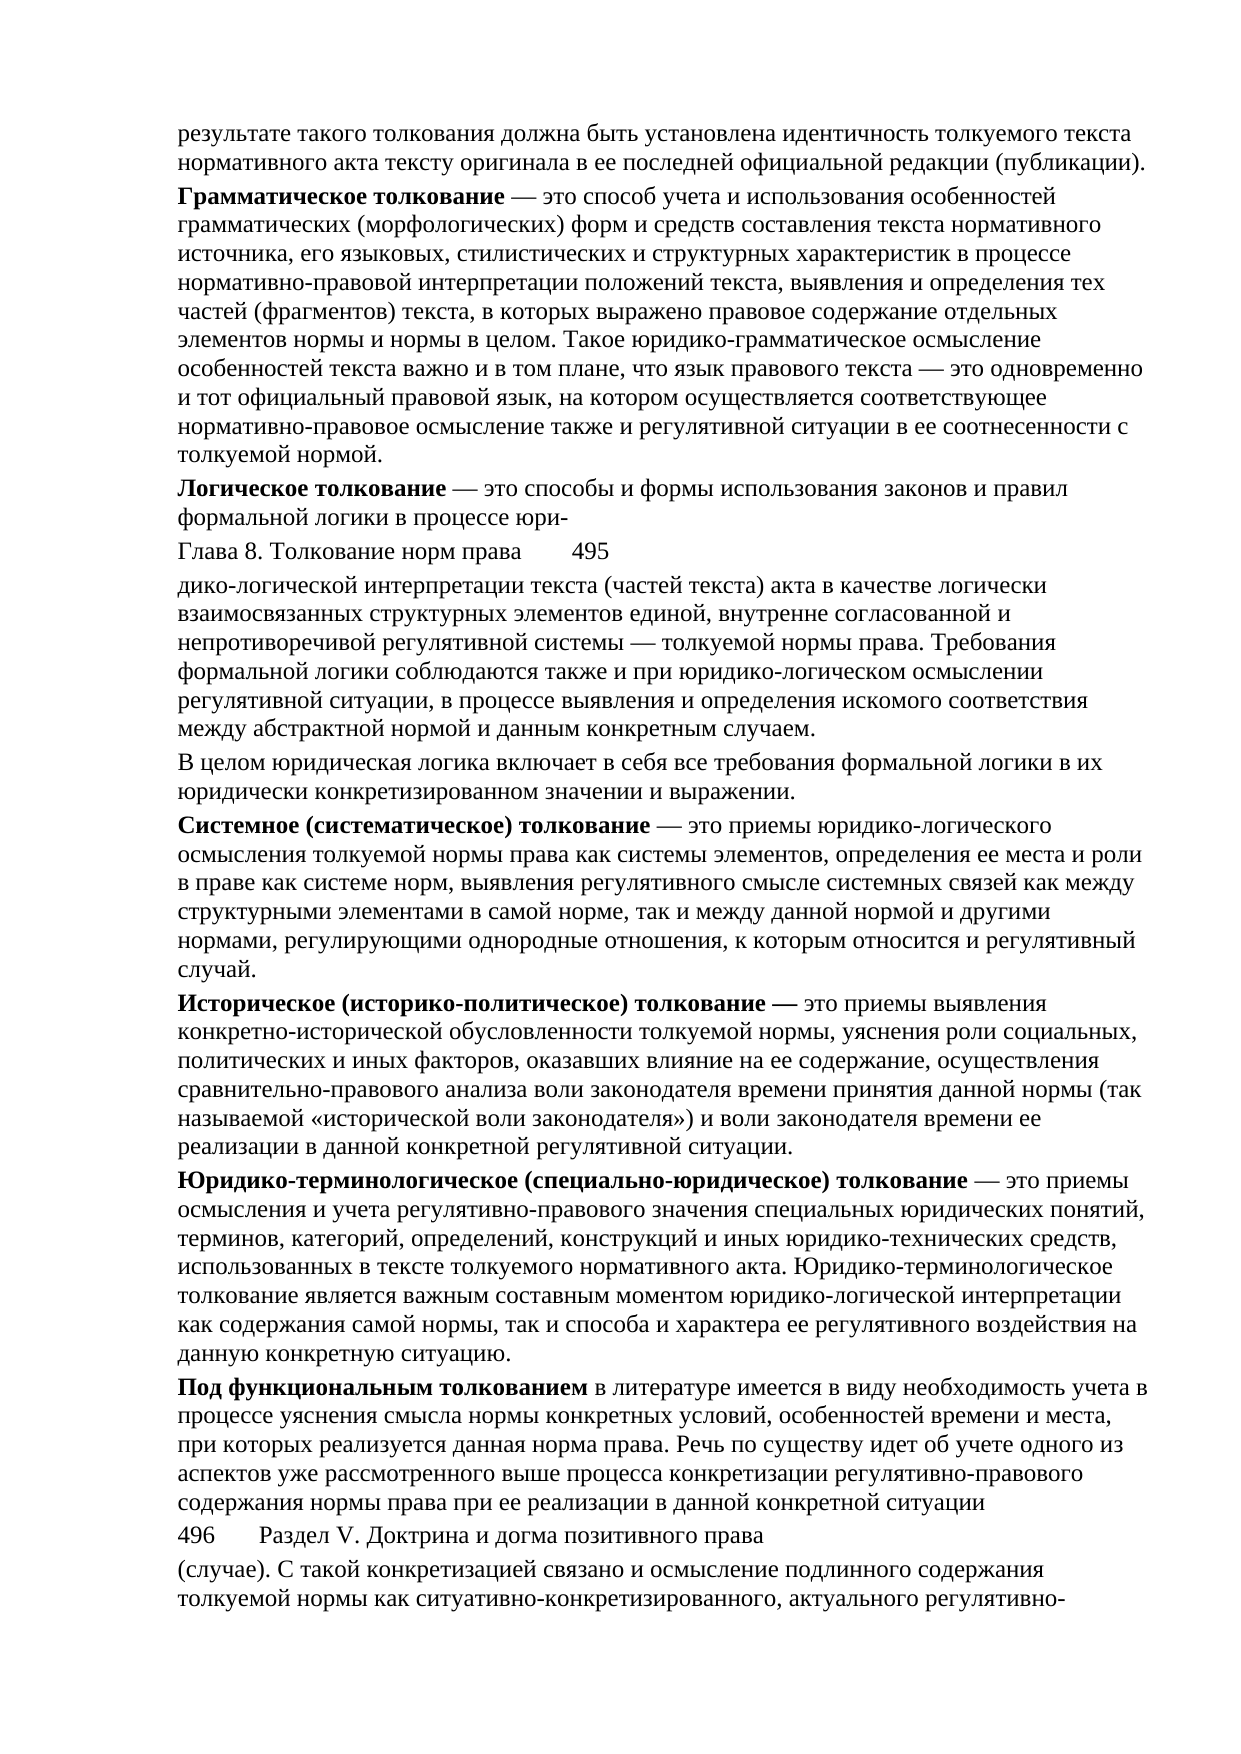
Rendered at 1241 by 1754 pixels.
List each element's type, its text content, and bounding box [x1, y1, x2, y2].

text В целом юридическая логика включает в себя все требования формальной логики в их юридически конкретизированном значении и выражении. [177, 747, 1152, 805]
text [177, 1554, 1152, 1612]
text Системное (систематическое) толкование — это приемы юридико-логического осмысления толкуемой нормы права как системы элементов, определения ее места и роли в праве как системе норм, выявления регулятивного смысле системных связей как между структурными элементами в самой норме, так и между данной нормой и другими нормами, регулирующими однородные отношения, к которым относится и регулятивный случай. [177, 810, 1152, 982]
text Грамматическое толкование — это способ учета и использования особенностей грамматических (морфологических) форм и средств составления текста нормативного источника, его языковых, стилистических и структурных характеристик в процессе нормативно-правовой интерпретации положений текста, выявления и определения тех частей (фрагментов) текста, в которых выражено правовое содержание отдельных элементов нормы и нормы в целом. Такое юридико-грамматическое осмысление особенностей текста важно и в том плане, что язык правового текста — это одновременно и тот официальный правовой язык, на котором осуществляется соответствующее нормативно-правовое осмысление также и регулятивной ситуации в ее соотнесенности с толкуемой нормой. [177, 181, 1152, 468]
text Под функциональным толкованием в литературе имеется в виду необходимость учета в процессе уяснения смысла нормы конкретных условий, особенностей времени и места, при которых реализуется данная норма права. Речь по существу идет об учете одного из аспектов уже рассмотренного выше процесса конкретизации регулятивно-правового содержания нормы права при ее реализации в данной конкретной ситуации [177, 1372, 1152, 1515]
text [177, 118, 1152, 176]
text Юридико-терминологическое (специально-юридическое) толкование — это приемы осмысления и учета регулятивно-правового значения специальных юридических понятий, терминов, категорий, определений, конструкций и иных юридико-технических средств, использованных в тексте толкуемого нормативного акта. Юридико-терминологическое толкование является важным составным моментом юридико-логической интерпретации как содержания самой нормы, так и способа и характера ее регулятивного воздействия на данную конкретную ситуацию. [177, 1165, 1152, 1366]
text 496 Раздел V. Доктрина и догма позитивного права [177, 1520, 1152, 1549]
text Историческое (историко-политическое) толкование — это приемы выявления конкретно-исторической обусловленности толкуемой нормы, уяснения роли социальных, политических и иных факторов, оказавших влияние на ее содержание, осуществления сравнительно-правового анализа воли законодателя времени принятия данной нормы (так называемой «исторической воли законодателя») и воли законодателя времени ее реализации в данной конкретной регулятивной ситуации. [177, 988, 1152, 1160]
text Глава 8. Толкование норм права 495 [177, 536, 1152, 565]
text дико-логической интерпретации текста (частей текста) акта в качестве логически взаимосвязанных структурных элементов единой, внутренне согласованной и непротиворечивой регулятивной системы — толкуемой нормы права. Требования формальной логики соблюдаются также и при юридико-логическом осмыслении регулятивной ситуации, в процессе выявления и определения искомого соответствия между абстрактной нормой и данным конкретным случаем. [177, 570, 1152, 742]
text Логическое толкование — это способы и формы использования законов и правил формальной логики в процессе юри- [177, 473, 1152, 531]
